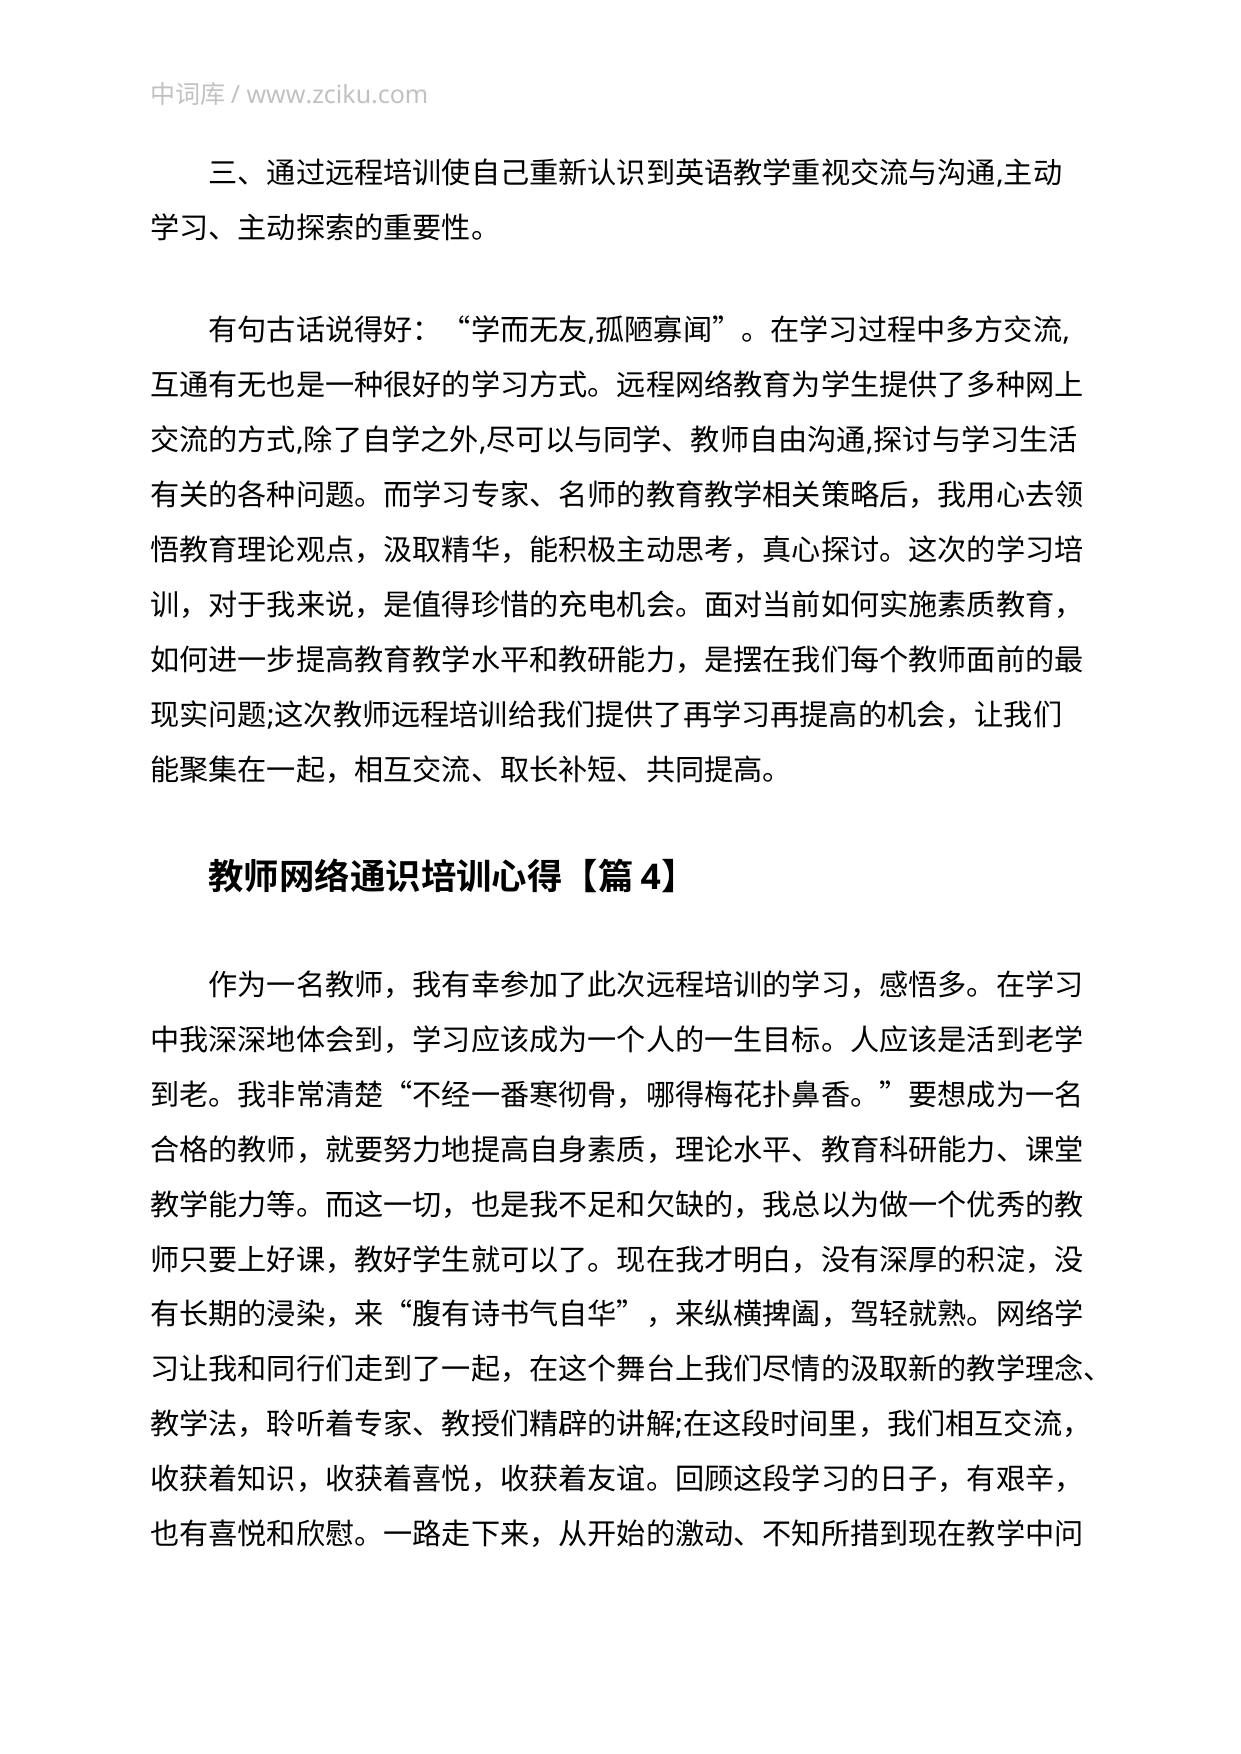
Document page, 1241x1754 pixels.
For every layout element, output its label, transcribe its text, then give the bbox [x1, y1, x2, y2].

text 有句古话说得好：“学而无友,孤陋寡闻”。在学习过程中多方交流,互通有无也是一种很好的学习方式。远程网络教育为学生提供了多种网上交流的方式,除了自学之外,尽可以与同学、教师自由沟通,探讨与学习生活有关的各种问题。而学习专家、名师的教育教学相关策略后，我用心去领悟教育理论观点，汲取精华，能积极主动思考，真心探讨。这次的学习培训，对于我来说，是值得珍惜的充电机会。面对当前如何实施素质教育，如何进一步提高教育教学水平和教研能力，是摆在我们每个教师面前的最现实问题;这次教师远程培训给我们提供了再学习再提高的机会，让我们能聚集在一起，相互交流、取长补短、共同提高。 [150, 307, 1090, 788]
text 教师网络通识培训心得【篇4】 [150, 848, 1090, 899]
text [150, 962, 1090, 1553]
text 三、通过远程培训使自己重新认识到英语教学重视交流与沟通,主动学习、主动探索的重要性。 [150, 150, 1090, 247]
